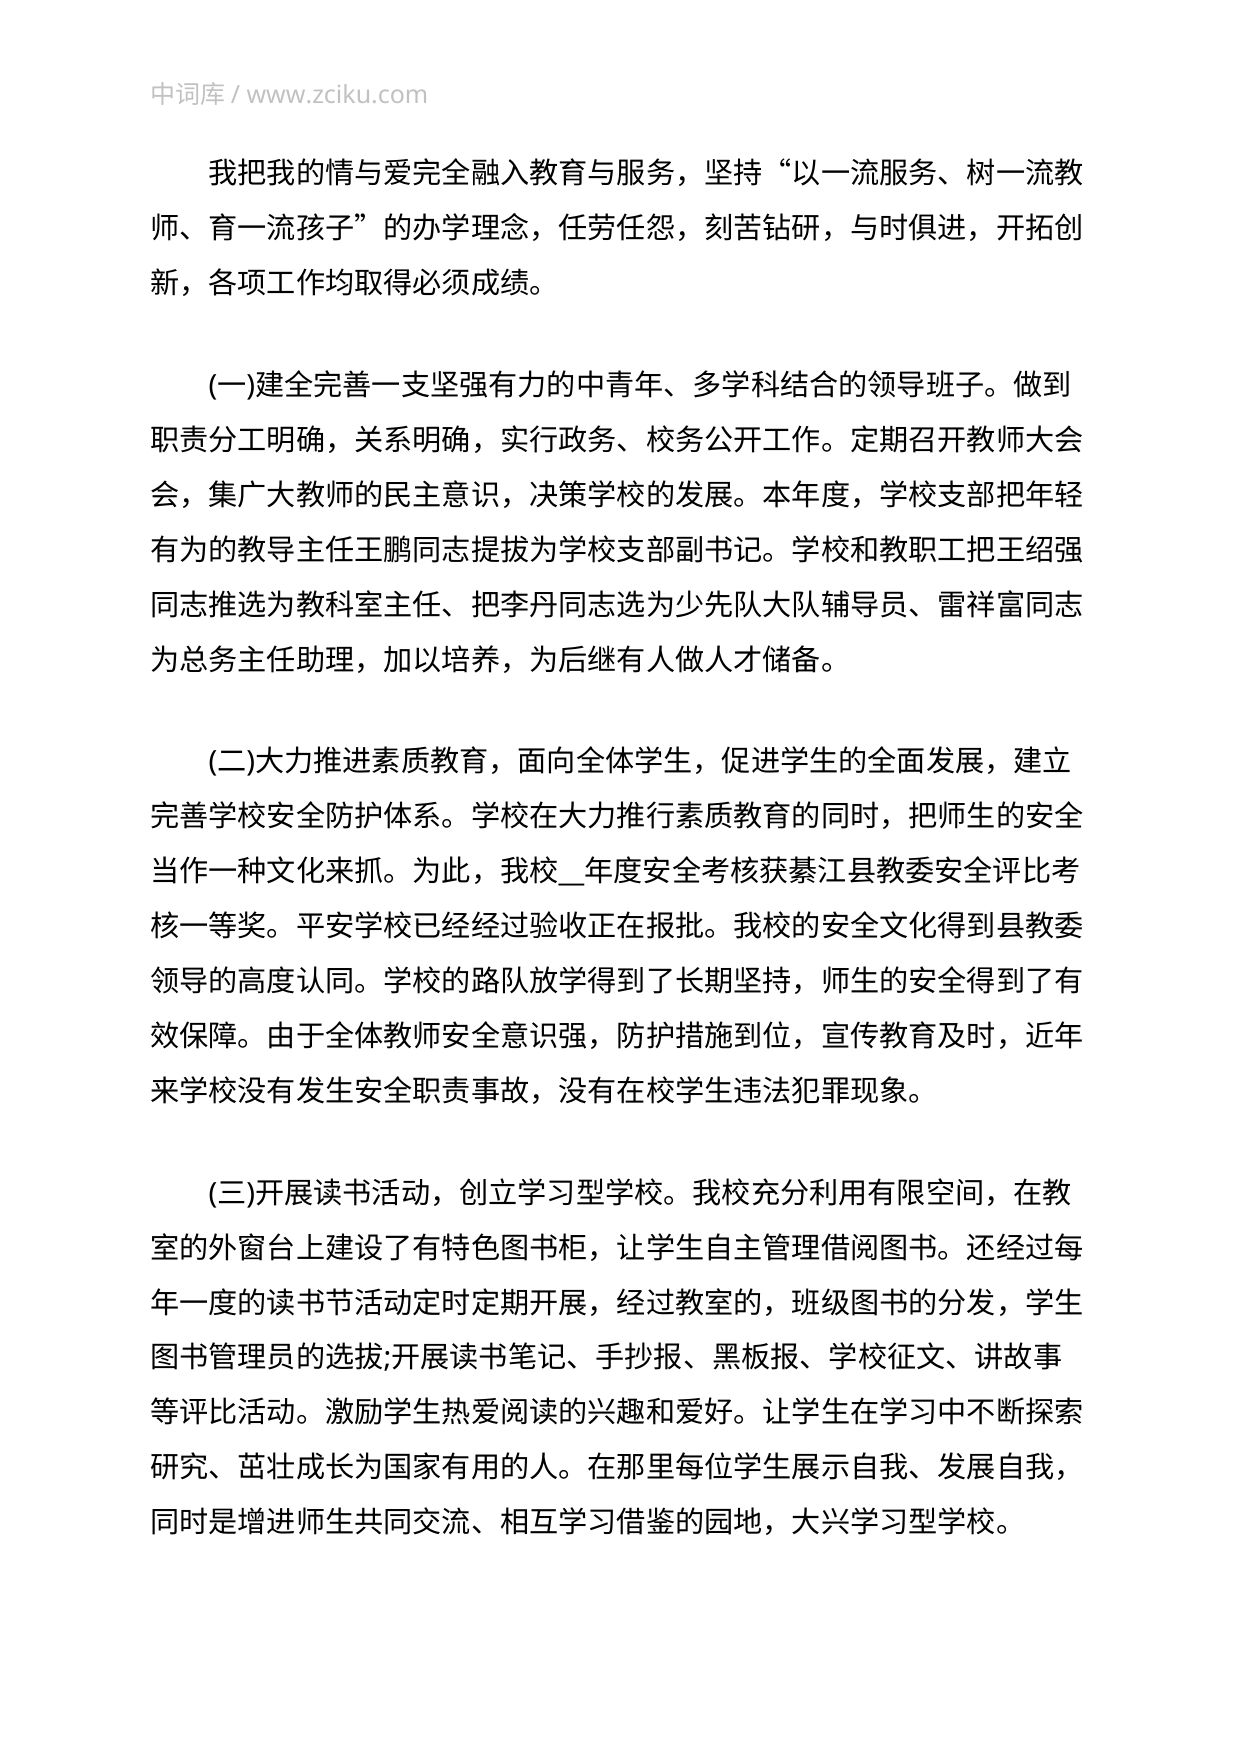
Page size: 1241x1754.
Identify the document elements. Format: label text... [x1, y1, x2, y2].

text (二)大力推进素质教育，面向全体学生，促进学生的全面发展，建立完善学校安全防护体系。学校在大力推行素质教育的同时，把师生的安全当作一种文化来抓。为此，我校__年度安全考核获綦江县教委安全评比考核一等奖。平安学校已经经过验收正在报批。我校的安全文化得到县教委领导的高度认同。学校的路队放学得到了长期坚持，师生的安全得到了有效保障。由于全体教师安全意识强，防护措施到位，宣传教育及时，近年来学校没有发生安全职责事故，没有在校学生违法犯罪现象。 [150, 738, 1090, 1110]
text (三)开展读书活动，创立学习型学校。我校充分利用有限空间，在教室的外窗台上建设了有特色图书柜，让学生自主管理借阅图书。还经过每年一度的读书节活动定时定期开展，经过教室的，班级图书的分发，学生图书管理员的选拔;开展读书笔记、手抄报、黑板报、学校征文、讲故事等评比活动。激励学生热爱阅读的兴趣和爱好。让学生在学习中不断探索研究、茁壮成长为国家有用的人。在那里每位学生展示自我、发展自我，同时是增进师生共同交流、相互学习借鉴的园地，大兴学习型学校。 [150, 1169, 1090, 1541]
text (一)建全完善一支坚强有力的中青年、多学科结合的领导班子。做到职责分工明确，关系明确，实行政务、校务公开工作。定期召开教师大会会，集广大教师的民主意识，决策学校的发展。本年度，学校支部把年轻有为的教导主任王鹏同志提拔为学校支部副书记。学校和教职工把王绍强同志推选为教科室主任、把李丹同志选为少先队大队辅导员、雷祥富同志为总务主任助理，加以培养，为后继有人做人才储备。 [150, 362, 1090, 678]
text 我把我的情与爱完全融入教育与服务，坚持“以一流服务、树一流教师、育一流孩子”的办学理念，任劳任怨，刻苦钻研，与时俱进，开拓创新，各项工作均取得必须成绩。 [150, 150, 1090, 302]
